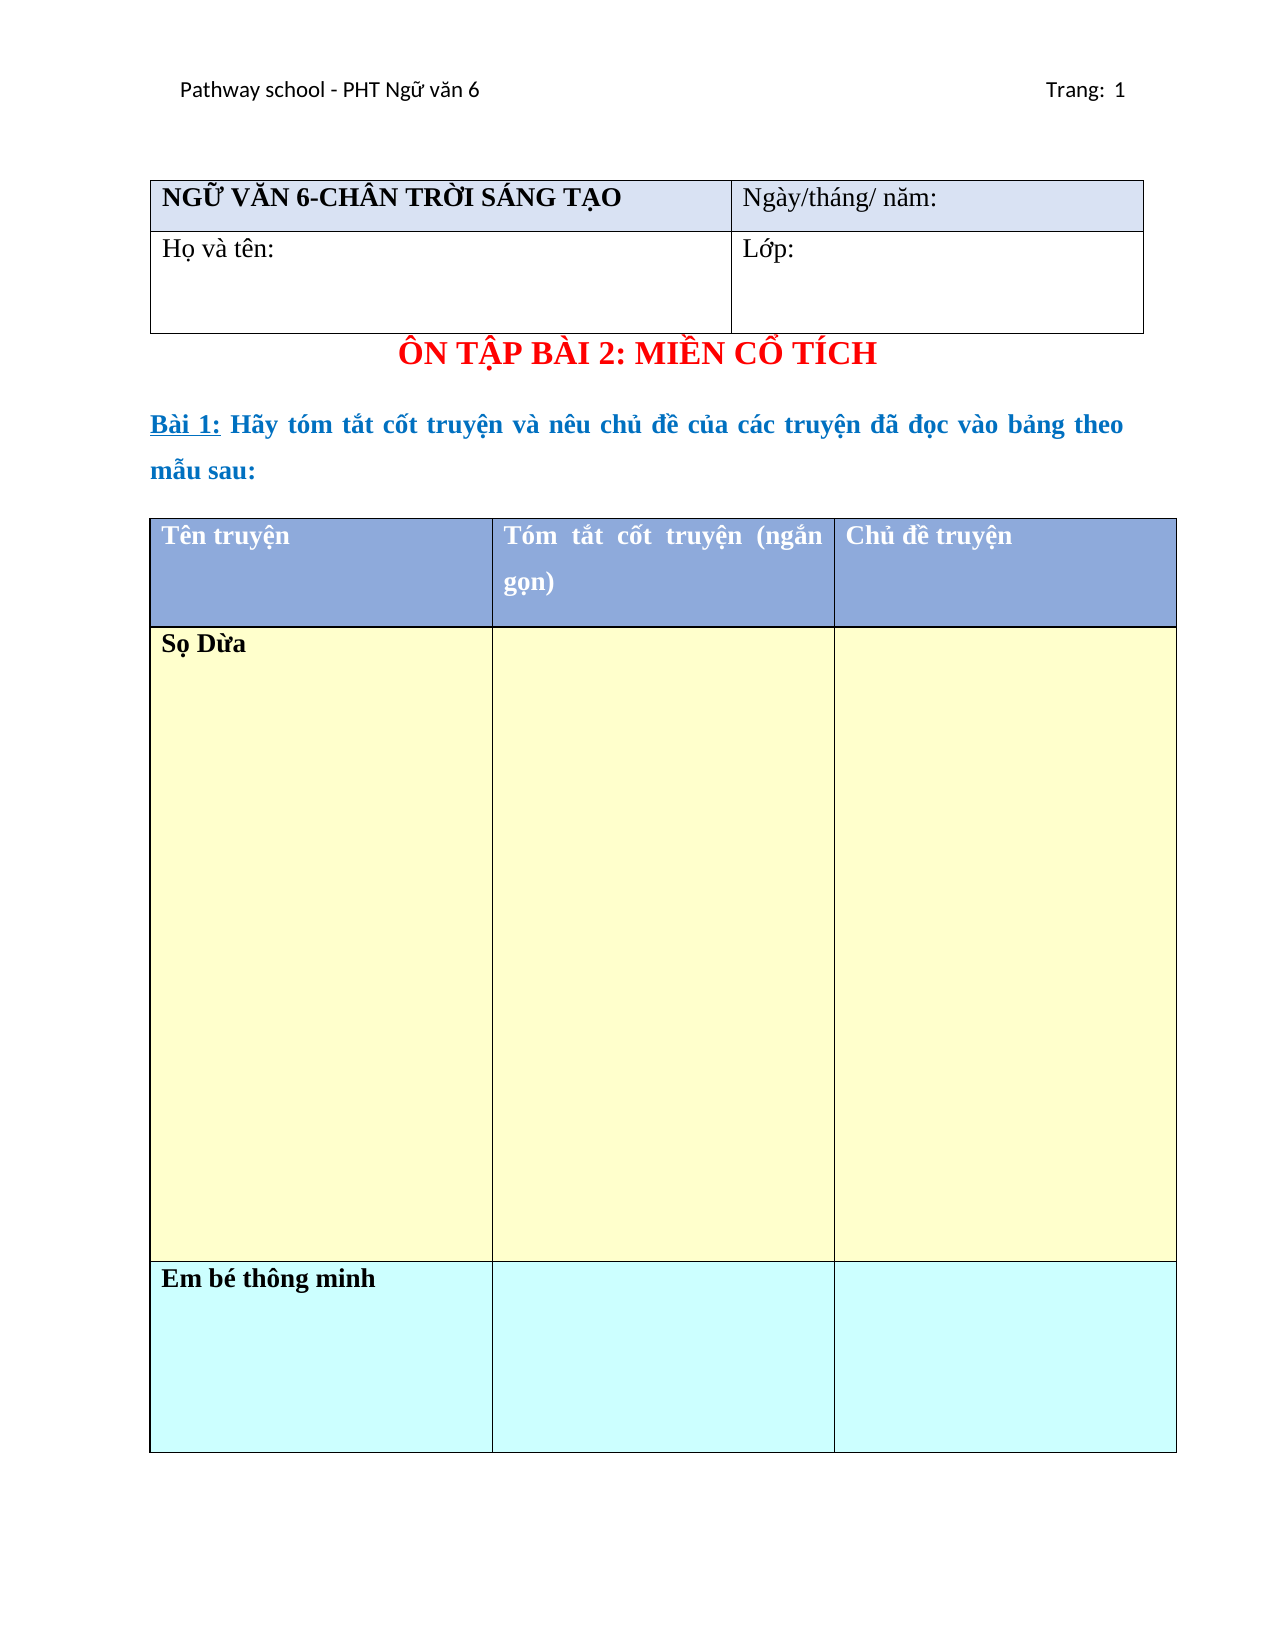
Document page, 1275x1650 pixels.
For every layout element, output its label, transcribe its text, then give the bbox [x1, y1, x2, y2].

text Bài 1: Hãy tóm tắt cốt truyện và nêu chủ đề của các truyện đã đọc vào bảng theo mẫu sau: [150, 439, 1125, 486]
table_header Tên truyện [151, 519, 492, 626]
table_cell [835, 1262, 1176, 1452]
table_cell [493, 628, 834, 1261]
table_cell [835, 628, 1176, 1261]
table_cell [493, 1262, 834, 1452]
table_cell Sọ Dừa [151, 628, 492, 1261]
table_header Chủ đề truyện [835, 519, 1176, 626]
table_header Ngày/tháng/ năm: [732, 181, 1143, 231]
table_cell Lớp: [732, 232, 1143, 333]
table_header Tóm tắt cốt truyện (ngắn gọn) [493, 519, 834, 626]
table_header NGỮ VĂN 6-CHÂN TRỜI SÁNG TẠO [151, 181, 731, 231]
table_cell Họ và tên: [151, 232, 731, 333]
text ÔN TẬP BÀI 2: MIỀN CỔ TÍCH [150, 334, 1125, 372]
table_cell Em bé thông minh [151, 1262, 492, 1452]
